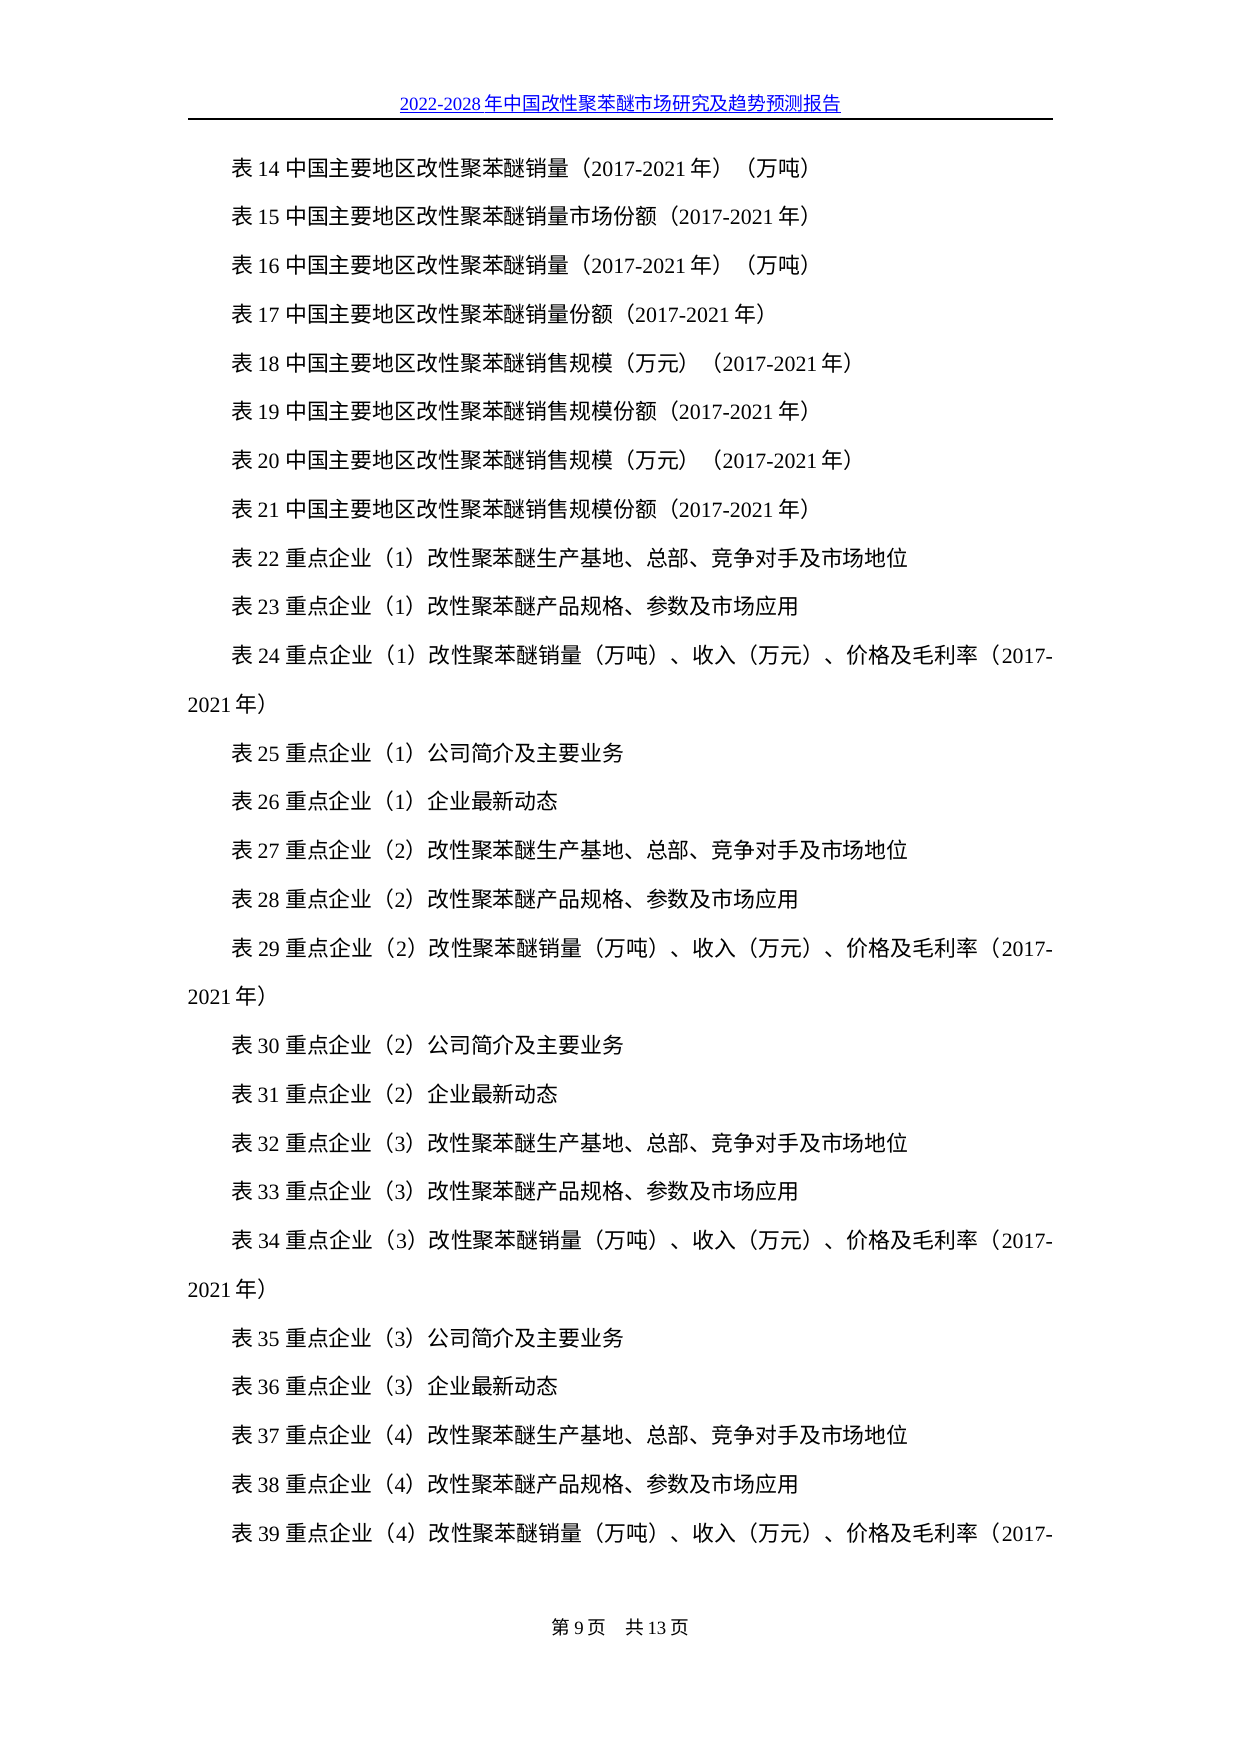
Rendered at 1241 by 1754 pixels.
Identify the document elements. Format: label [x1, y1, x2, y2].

text [187, 150, 1053, 1548]
